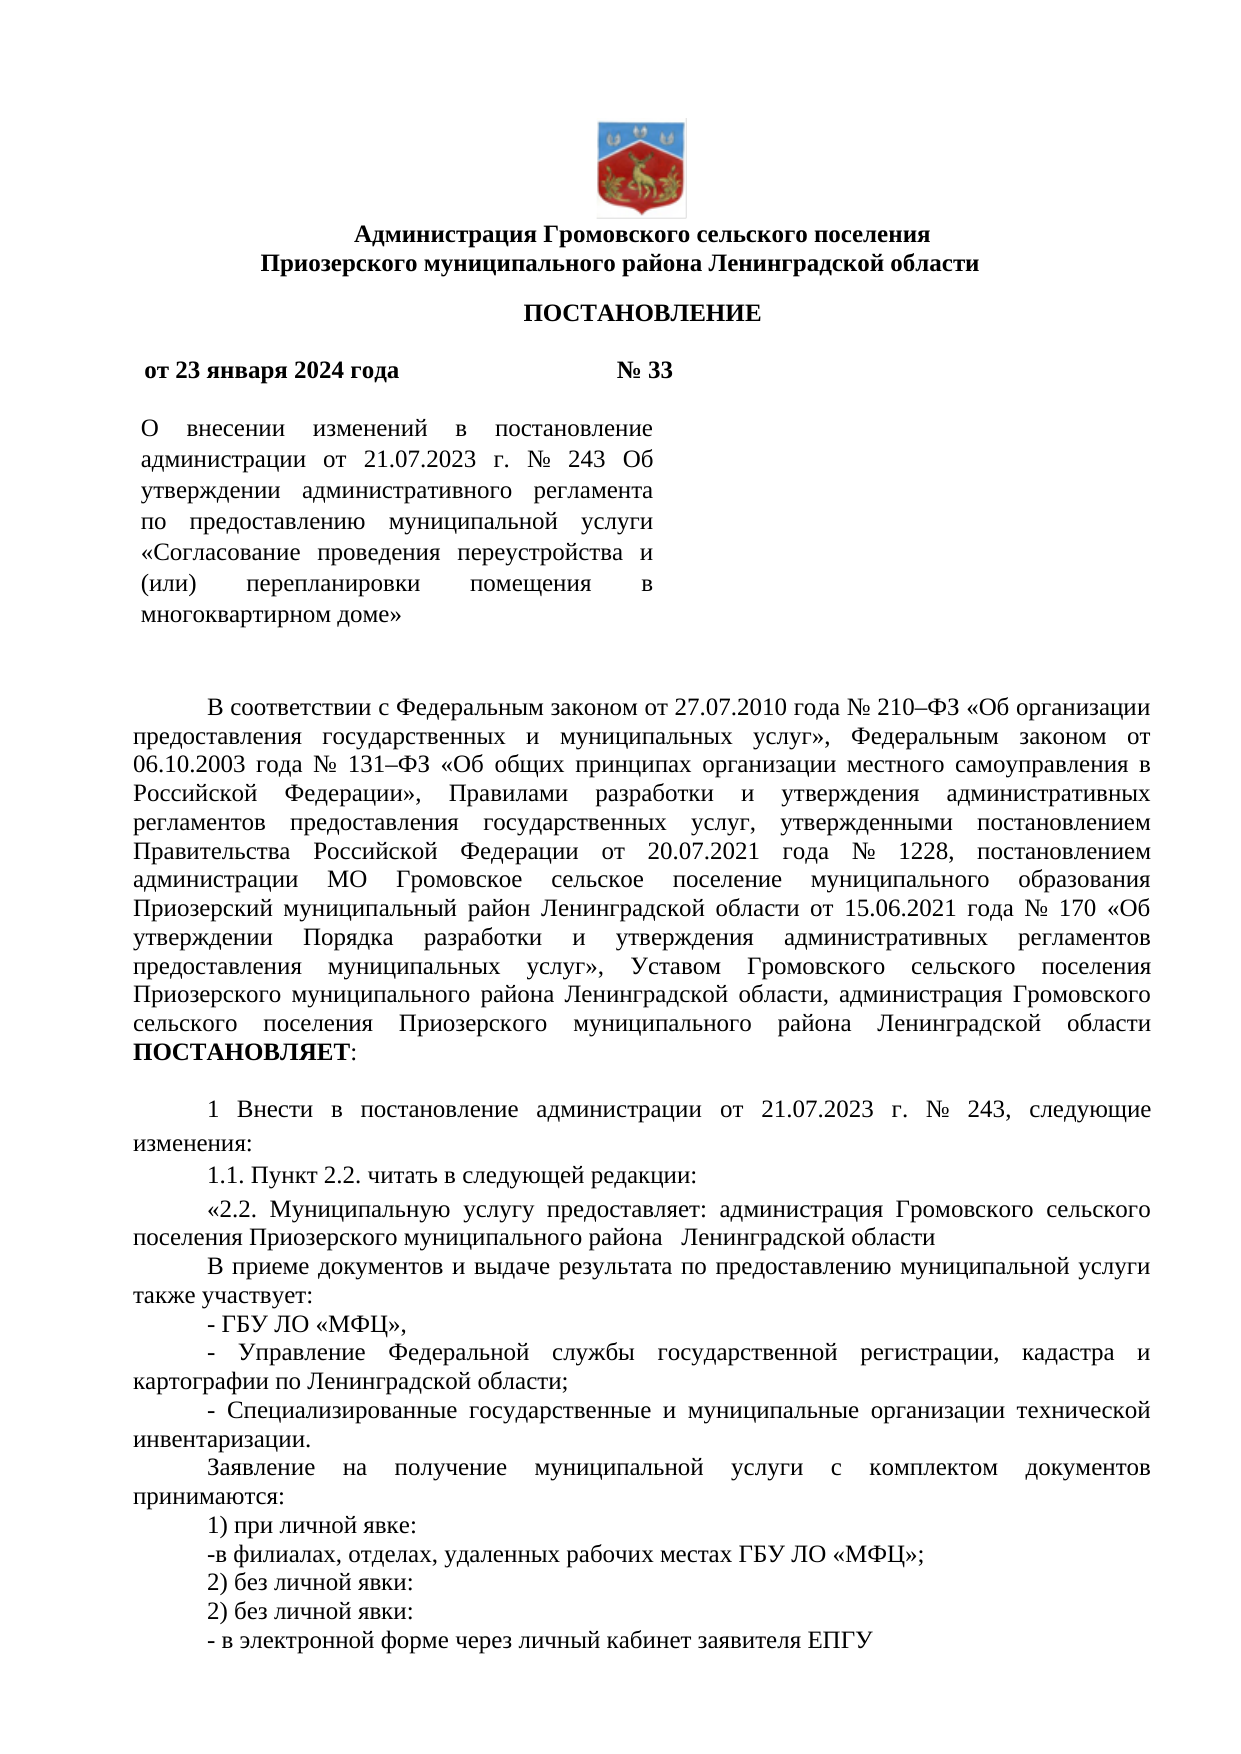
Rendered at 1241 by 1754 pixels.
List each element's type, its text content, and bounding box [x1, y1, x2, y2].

text В соответствии с Федеральным законом от 27.07.2010 года № 210–ФЗ «Об организации предоставления государственных и муниципальных услуг», Федеральным законом от 06.10.2003 года № 131–ФЗ «Об общих принципах организации местного самоуправления в Российской Федерации», Правилами разработки и утверждения административных регламентов предоставления государственных услуг, утвержденными постановлением Правительства Российской Федерации от 20.07.2021 года № 1228, постановлением администрации МО Громовское сельское поселение муниципального образования Приозерский муниципальный район Ленинградской области от 15.06.2021 года № 170 «Об утверждении Порядка разработки и утверждения административных регламентов предоставления муниципальных услуг», Уставом Громовского сельского поселения Приозерского муниципального района Ленинградской области, администрация Громовского сельского поселения Приозерского муниципального района Ленинградской области ПОСТАНОВЛЯЕТ: [133, 692, 1152, 1066]
text ПОСТАНОВЛЕНИE [133, 298, 1152, 327]
text 1 Внести в постановление администрации от 21.07.2023 г. № 243, следующие изменения: [133, 1094, 1152, 1156]
table_header № 33 [605, 355, 1100, 384]
text - Специализированные государственные и муниципальные организации технической инвентаризации. [133, 1395, 1152, 1452]
picture [596, 118, 688, 220]
text В приеме документов и выдаче результата по предоставлению муниципальной услуги также участвует: [133, 1251, 1152, 1309]
text 2) без личной явки: [133, 1567, 1152, 1596]
text 1) при личной явке: [133, 1510, 1152, 1539]
text 2) без личной явки: [133, 1596, 1152, 1625]
text -в филиалах, отделах, удаленных рабочих местах ГБУ ЛО «МФЦ»; [133, 1539, 1152, 1567]
text - в электронной форме через личный кабинет заявителя ЕПГУ [133, 1625, 1152, 1654]
table_header от 23 января 2024 года [133, 355, 605, 384]
text 1.1. Пункт 2.2. читать в следующей редакции: [133, 1161, 1152, 1189]
table_header О внесении изменений в постановление администрации от 21.07.2023 г. № 243 Об утверждении административного регламента по предоставлению муниципальной услуги «Согласование проведения переустройства и (или) перепланировки помещения в многоквартирном доме» [129, 413, 665, 663]
text Заявление на получение муниципальной услуги с комплектом документов принимаются: [133, 1452, 1152, 1510]
text «2.2. Муниципальную услугу предоставляет: администрация Громовского сельского поселения Приозерского муниципального района Ленинградской области [133, 1194, 1152, 1251]
text Администрация Громовского сельского поселения Приозерского муниципального района Ленинградской области [236, 219, 1004, 277]
text - ГБУ ЛО «МФЦ», [133, 1309, 1152, 1337]
text - Управление Федеральной службы государственной регистрации, кадастра и картографии по Ленинградской области; [133, 1337, 1152, 1395]
